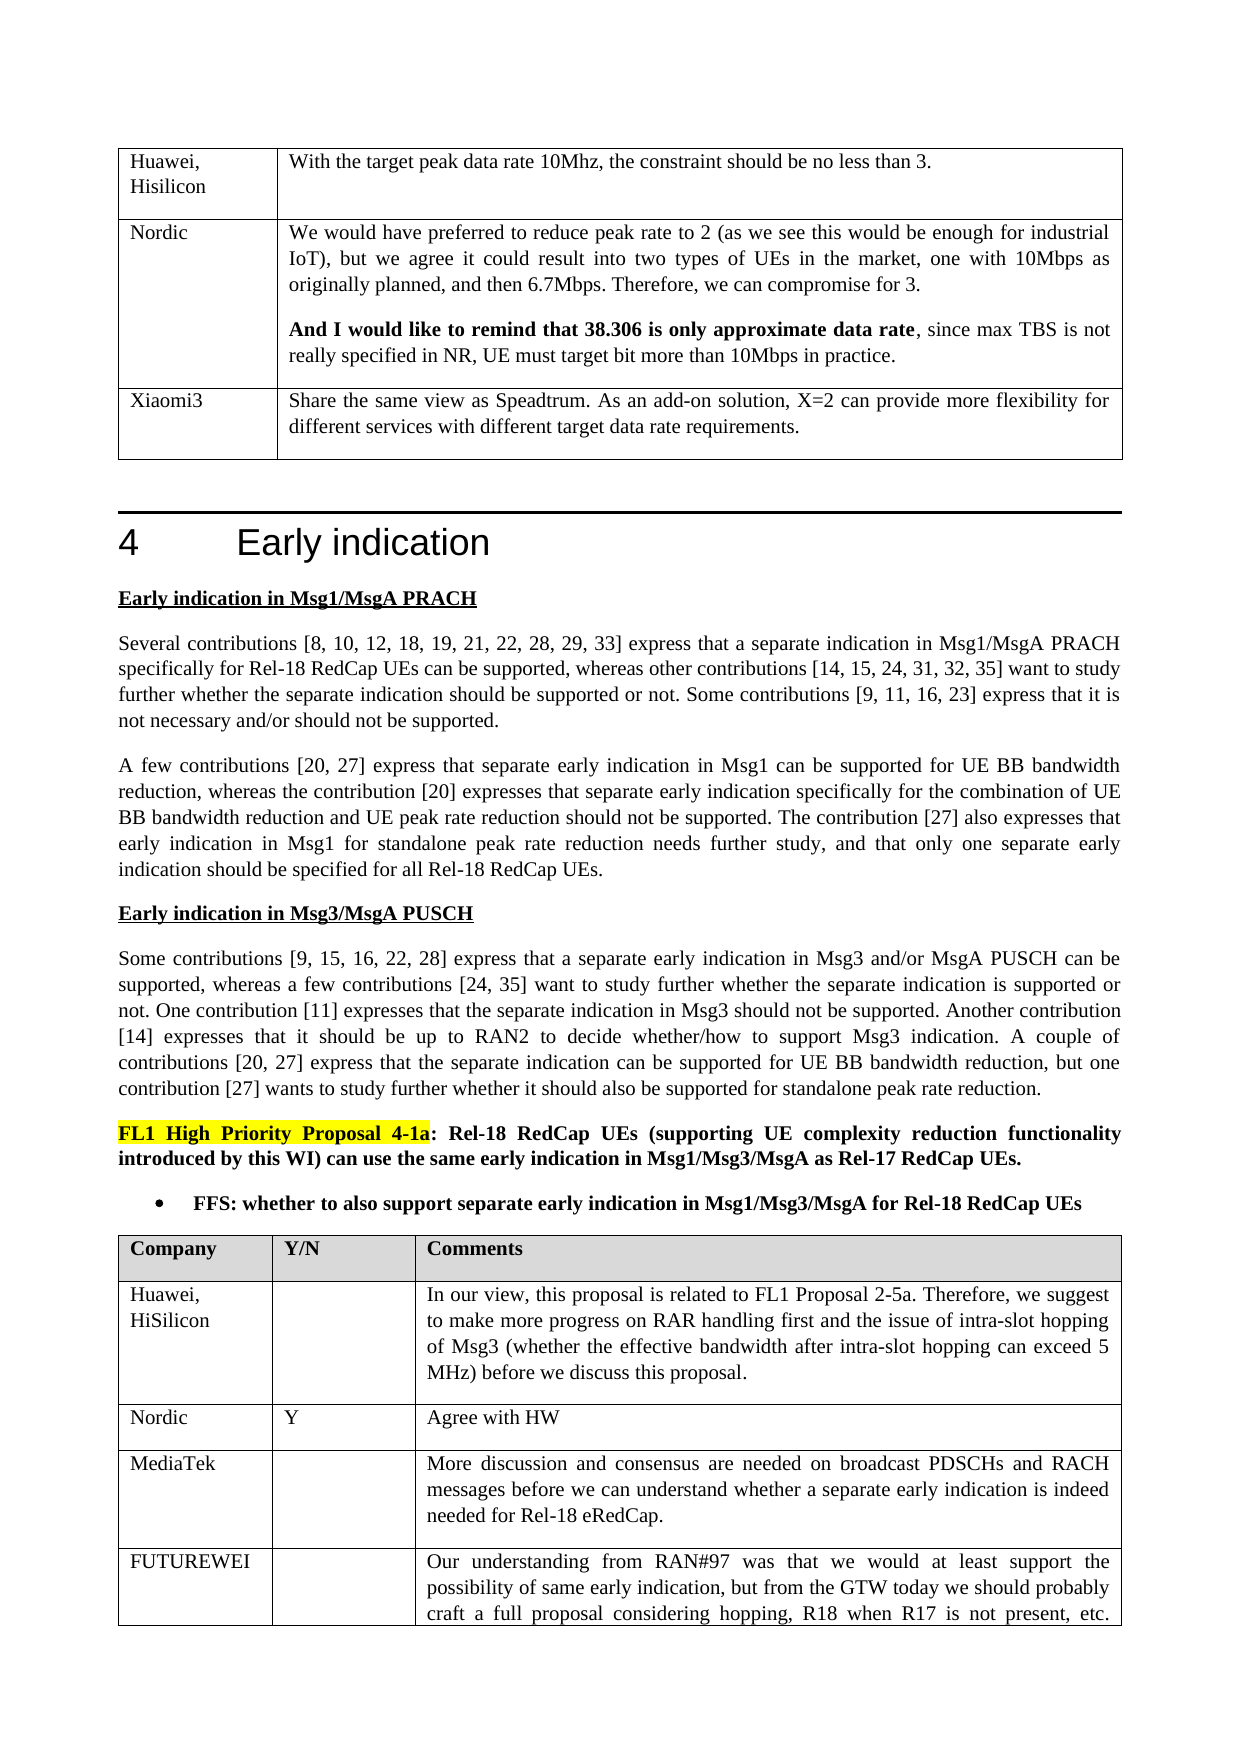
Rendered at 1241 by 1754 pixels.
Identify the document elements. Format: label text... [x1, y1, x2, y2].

table_cell MediaTek [119, 1451, 272, 1548]
table_cell Xiaomi3 [119, 389, 277, 459]
text FL1 High Priority Proposal 4-1a: Rel-18 RedCap UEs (supporting UE complexity reduction functionality introduced by this WI) can use the same early indication in Msg1/Msg3/MsgA as Rel-17 RedCap UEs. [118, 1120, 1122, 1170]
table_cell We would have preferred to reduce peak rate to 2 (as we see this would be enough for industrial IoT), but we agree it could result into two types of UEs in the market, one with 10Mbps as originally planned, and then 6.7Mbps. Therefore, we can compromise for 3. And I would like to remind that 38.306 is only approximate data rate, since max TBS is not really specified in NR, UE must target bit more than 10Mbps in practice. [278, 220, 1122, 387]
table_header Company [119, 1236, 272, 1281]
table_cell With the target peak data rate 10Mhz, the constraint should be no less than 3. [278, 149, 1122, 219]
table_cell Agree with HW [416, 1405, 1121, 1450]
table_cell Nordic [119, 1405, 272, 1450]
table_cell FUTUREWEI [119, 1549, 272, 1624]
table_cell Share the same view as Speadtrum. As an add-on solution, X=2 can provide more flexibility for different services with different target data rate requirements. [278, 389, 1122, 459]
subtitle 4 Early indication [118, 514, 1122, 563]
table_cell [273, 1282, 415, 1404]
table_cell More discussion and consensus are needed on broadcast PDSCHs and RACH messages before we can understand whether a separate early indication is indeed needed for Rel-18 eRedCap. [416, 1451, 1121, 1548]
text Several contributions [8, 10, 12, 18, 19, 21, 22, 28, 29, 33] express that a separate indication in Msg1/MsgA PRACH specifically for Rel-18 RedCap UEs can be supported, whereas other contributions [14, 15, 24, 31, 32, 35] want to study further whether the separate indication should be supported or not. Some contributions [9, 11, 16, 23] express that it is not necessary and/or should not be supported. [118, 630, 1122, 732]
text A few contributions [20, 27] express that separate early indication in Msg1 can be supported for UE BB bandwidth reduction, whereas the contribution [20] expresses that separate early indication specifically for the combination of UE BB bandwidth reduction and UE peak rate reduction should not be supported. The contribution [27] also expresses that early indication in Msg1 for standalone peak rate reduction needs further study, and that only one separate early indication should be specified for all Rel-18 RedCap UEs. [118, 753, 1122, 881]
table_cell [273, 1549, 415, 1624]
text Early indication in Msg3/MsgA PUSCH [118, 901, 1122, 925]
list FFS: whether to also support separate early indication in Msg1/Msg3/MsgA for Rel-18 RedCap UEs [156, 1191, 1122, 1215]
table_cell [416, 1549, 1121, 1624]
table_cell Y [273, 1405, 415, 1450]
table_cell Nordic [119, 220, 277, 387]
table_cell Huawei, HiSilicon [119, 1282, 272, 1404]
table_cell Huawei, Hisilicon [119, 149, 277, 219]
table_cell In our view, this proposal is related to FL1 Proposal 2-5a. Therefore, we suggest to make more progress on RAR handling first and the issue of intra-slot hopping of Msg3 (whether the effective bandwidth after intra-slot hopping can exceed 5 MHz) before we discuss this proposal. [416, 1282, 1121, 1404]
table_header Y/N [273, 1236, 415, 1281]
text Early indication in Msg1/MsgA PRACH [118, 586, 1122, 610]
text Some contributions [9, 15, 16, 22, 28] express that a separate early indication in Msg3 and/or MsgA PUSCH can be supported, whereas a few contributions [24, 35] want to study further whether the separate indication is supported or not. One contribution [11] expresses that the separate indication in Msg3 should not be supported. Another contribution [14] expresses that it should be up to RAN2 to decide whether/how to support Msg3 indication. A couple of contributions [20, 27] express that the separate indication can be supported for UE BB bandwidth reduction, but one contribution [27] wants to study further whether it should also be supported for standalone peak rate reduction. [118, 946, 1122, 1100]
table_header Comments [416, 1236, 1121, 1281]
table_cell [273, 1451, 415, 1548]
